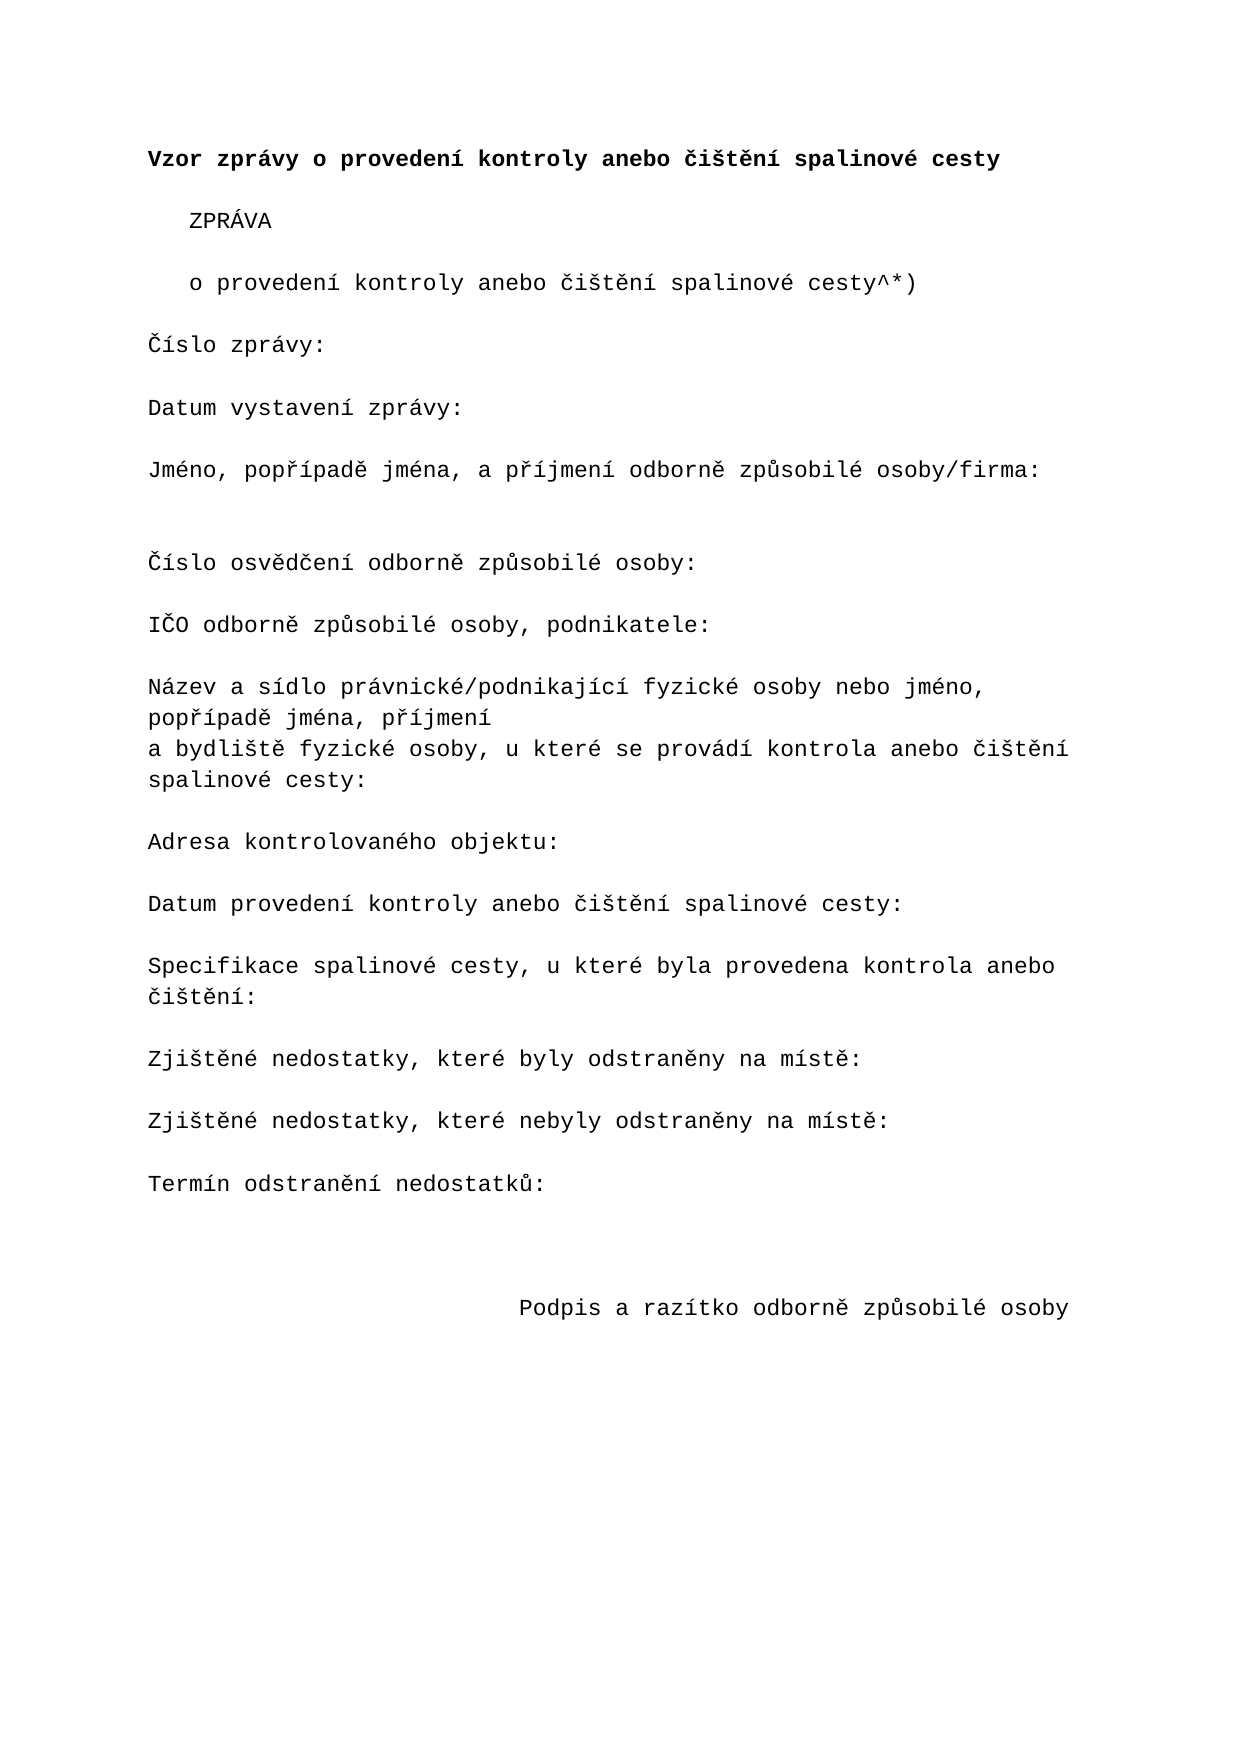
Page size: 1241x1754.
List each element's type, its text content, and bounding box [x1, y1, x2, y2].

text Číslo osvědčení odborně způsobilé osoby: [148, 551, 1093, 577]
text Vzor zprávy o provedení kontroly anebo čištění spalinové cesty [148, 148, 1093, 173]
text Termín odstranění nedostatků: [148, 1172, 1093, 1198]
text IČO odborně způsobilé osoby, podnikatele: [148, 613, 1093, 639]
text ZPRÁVA [148, 210, 1093, 236]
text Podpis a razítko odborně způsobilé osoby [148, 1296, 1093, 1322]
text Zjištěné nedostatky, které nebyly odstraněny na místě: [148, 1110, 1093, 1136]
text Datum vystavení zprávy: [148, 396, 1093, 422]
text o provedení kontroly anebo čištění spalinové cesty^*) [148, 272, 1093, 298]
text Datum provedení kontroly anebo čištění spalinové cesty: [148, 893, 1093, 918]
text Specifikace spalinové cesty, u které byla provedena kontrola anebo čištění: [148, 955, 1093, 1012]
text Jméno, popřípadě jména, a příjmení odborně způsobilé osoby/firma: [148, 458, 1093, 484]
text a bydliště fyzické osoby, u které se provádí kontrola anebo čištění spalinové cesty: [148, 737, 1093, 794]
text Název a sídlo právnické/podnikající fyzické osoby nebo jméno, popřípadě jména, příjmení [148, 675, 1093, 732]
text Adresa kontrolovaného objektu: [148, 831, 1093, 856]
text Zjištěné nedostatky, které byly odstraněny na místě: [148, 1048, 1093, 1074]
text Číslo zprávy: [148, 334, 1093, 360]
